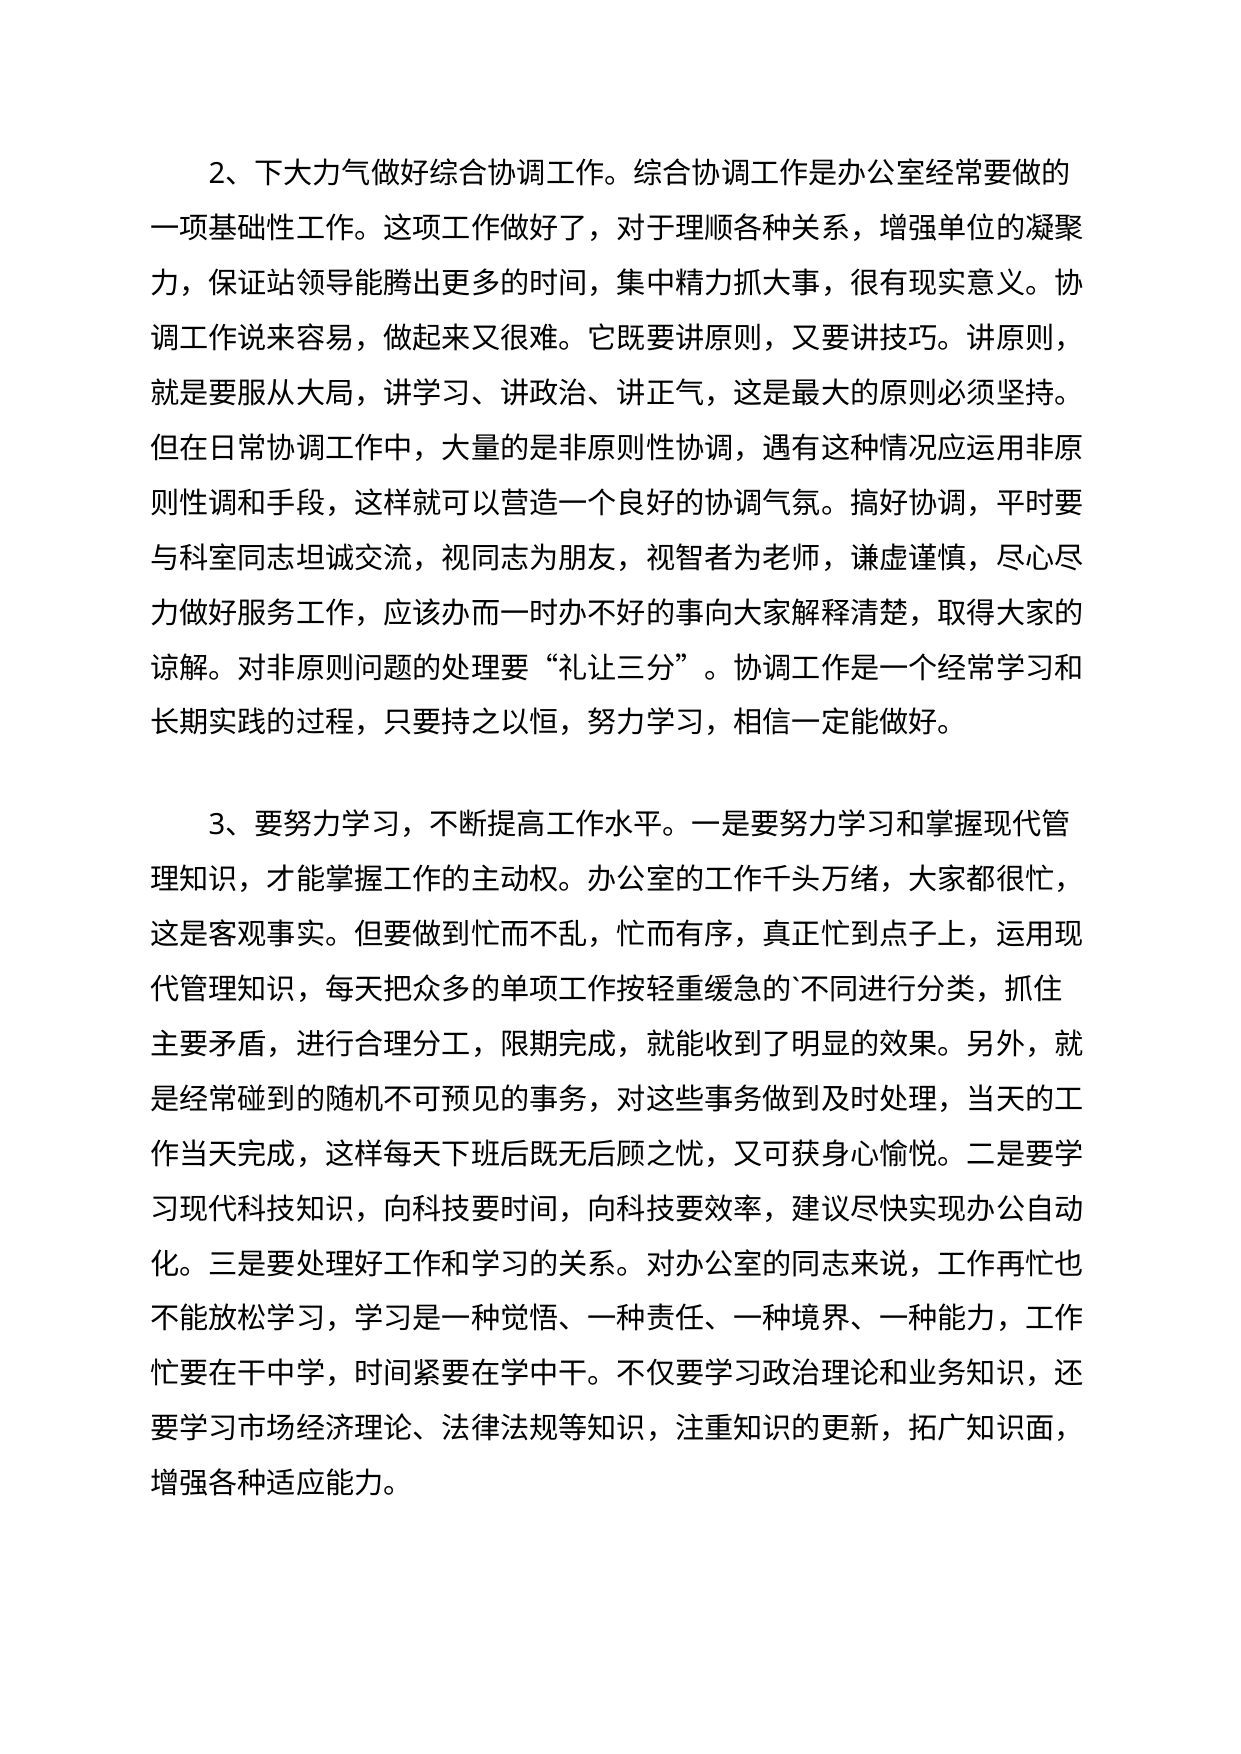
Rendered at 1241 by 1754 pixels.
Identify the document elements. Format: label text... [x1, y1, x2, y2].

text 2、下大力气做好综合协调工作。综合协调工作是办公室经常要做的一项基础性工作。这项工作做好了，对于理顺各种关系，增强单位的凝聚力，保证站领导能腾出更多的时间，集中精力抓大事，很有现实意义。协调工作说来容易，做起来又很难。它既要讲原则，又要讲技巧。讲原则，就是要服从大局，讲学习、讲政治、讲正气，这是最大的原则必须坚持。但在日常协调工作中，大量的是非原则性协调，遇有这种情况应运用非原则性调和手段，这样就可以营造一个良好的协调气氛。搞好协调，平时要与科室同志坦诚交流，视同志为朋友，视智者为老师，谦虚谨慎，尽心尽力做好服务工作，应该办而一时办不好的事向大家解释清楚，取得大家的谅解。对非原则问题的处理要“礼让三分”。协调工作是一个经常学习和长期实践的过程，只要持之以恒，努力学习，相信一定能做好。 [150, 150, 1090, 741]
text 3、要努力学习，不断提高工作水平。一是要努力学习和掌握现代管理知识，才能掌握工作的主动权。办公室的工作千头万绪，大家都很忙，这是客观事实。但要做到忙而不乱，忙而有序，真正忙到点子上，运用现代管理知识，每天把众多的单项工作按轻重缓急的`不同进行分类，抓住主要矛盾，进行合理分工，限期完成，就能收到了明显的效果。另外，就是经常碰到的随机不可预见的事务，对这些事务做到及时处理，当天的工作当天完成，这样每天下班后既无后顾之忧，又可获身心愉悦。二是要学习现代科技知识，向科技要时间，向科技要效率，建议尽快实现办公自动化。三是要处理好工作和学习的关系。对办公室的同志来说，工作再忙也不能放松学习，学习是一种觉悟、一种责任、一种境界、一种能力，工作忙要在干中学，时间紧要在学中干。不仅要学习政治理论和业务知识，还要学习市场经济理论、法律法规等知识，注重知识的更新，拓广知识面，增强各种适应能力。 [150, 801, 1090, 1502]
